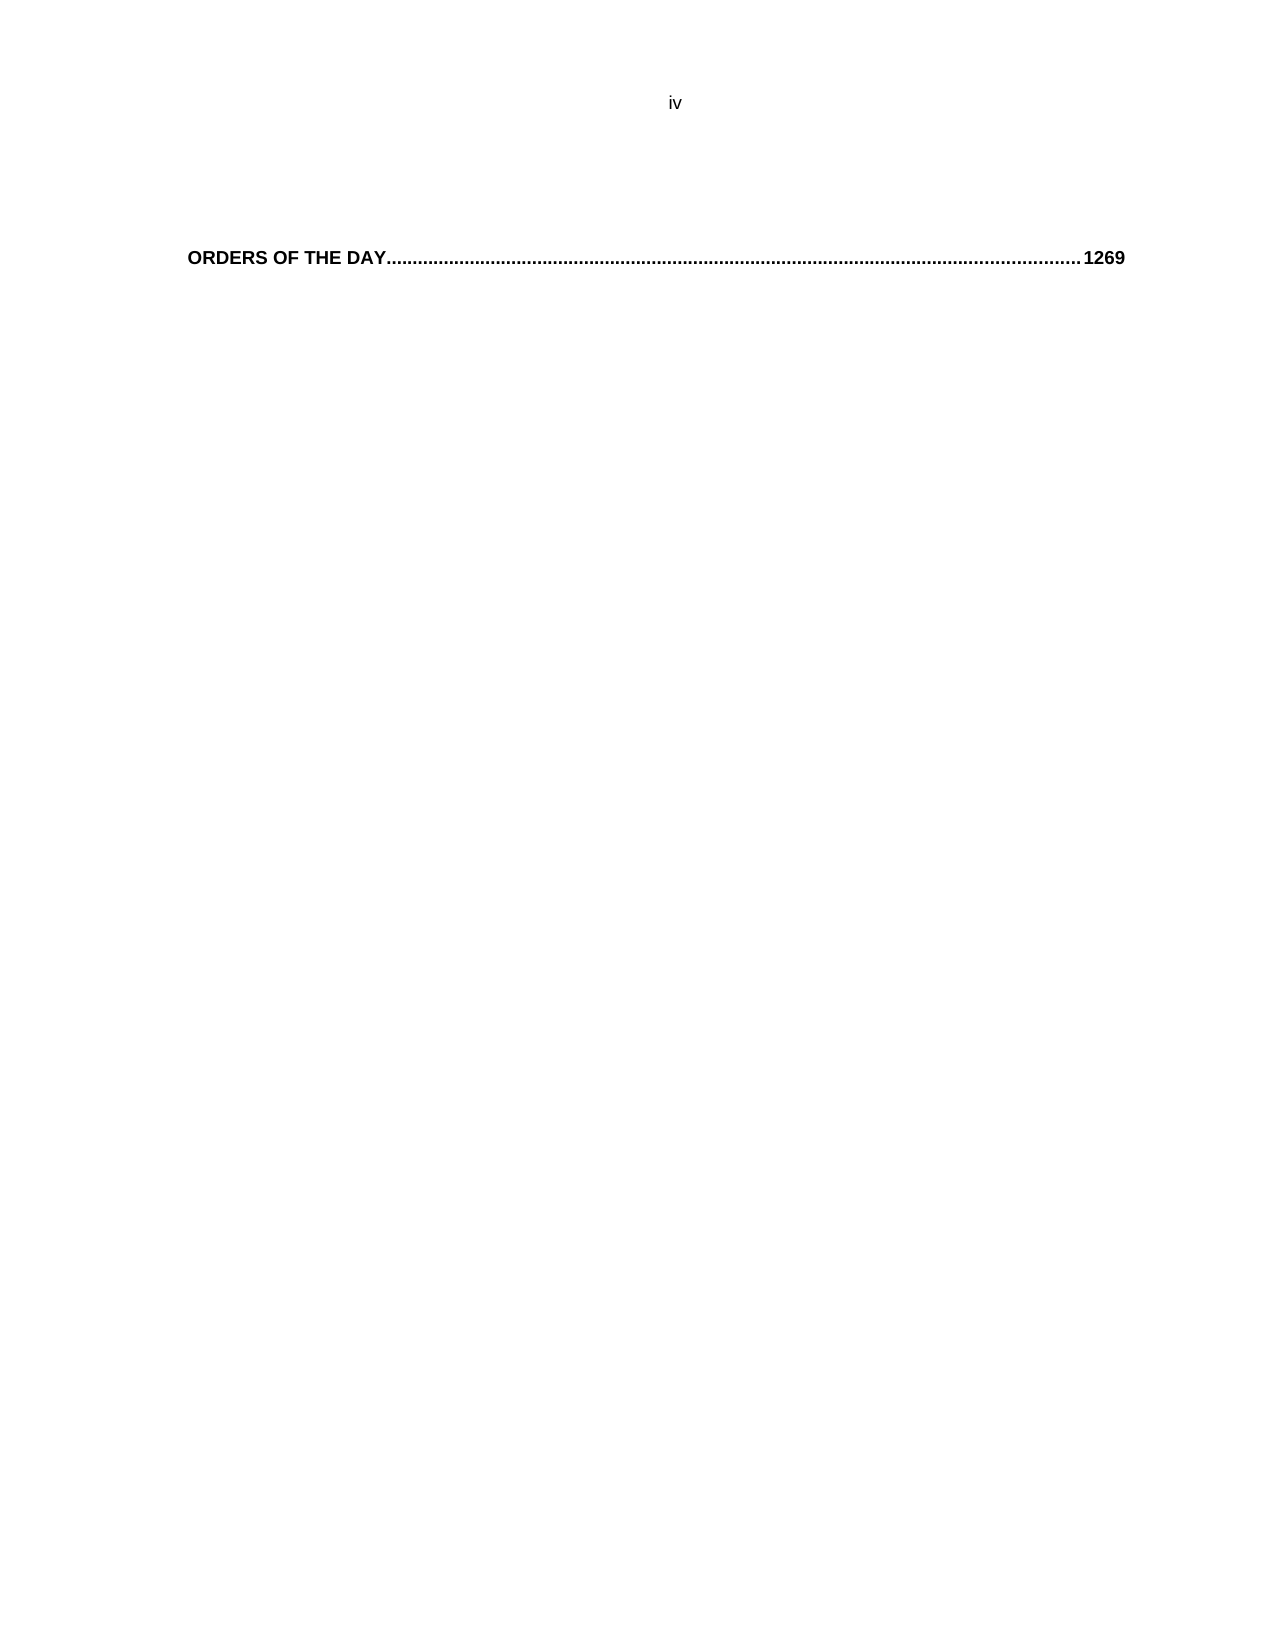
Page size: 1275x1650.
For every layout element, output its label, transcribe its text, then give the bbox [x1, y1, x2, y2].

text ORDERS OF THE DAY 1269 [187, 247, 1162, 268]
